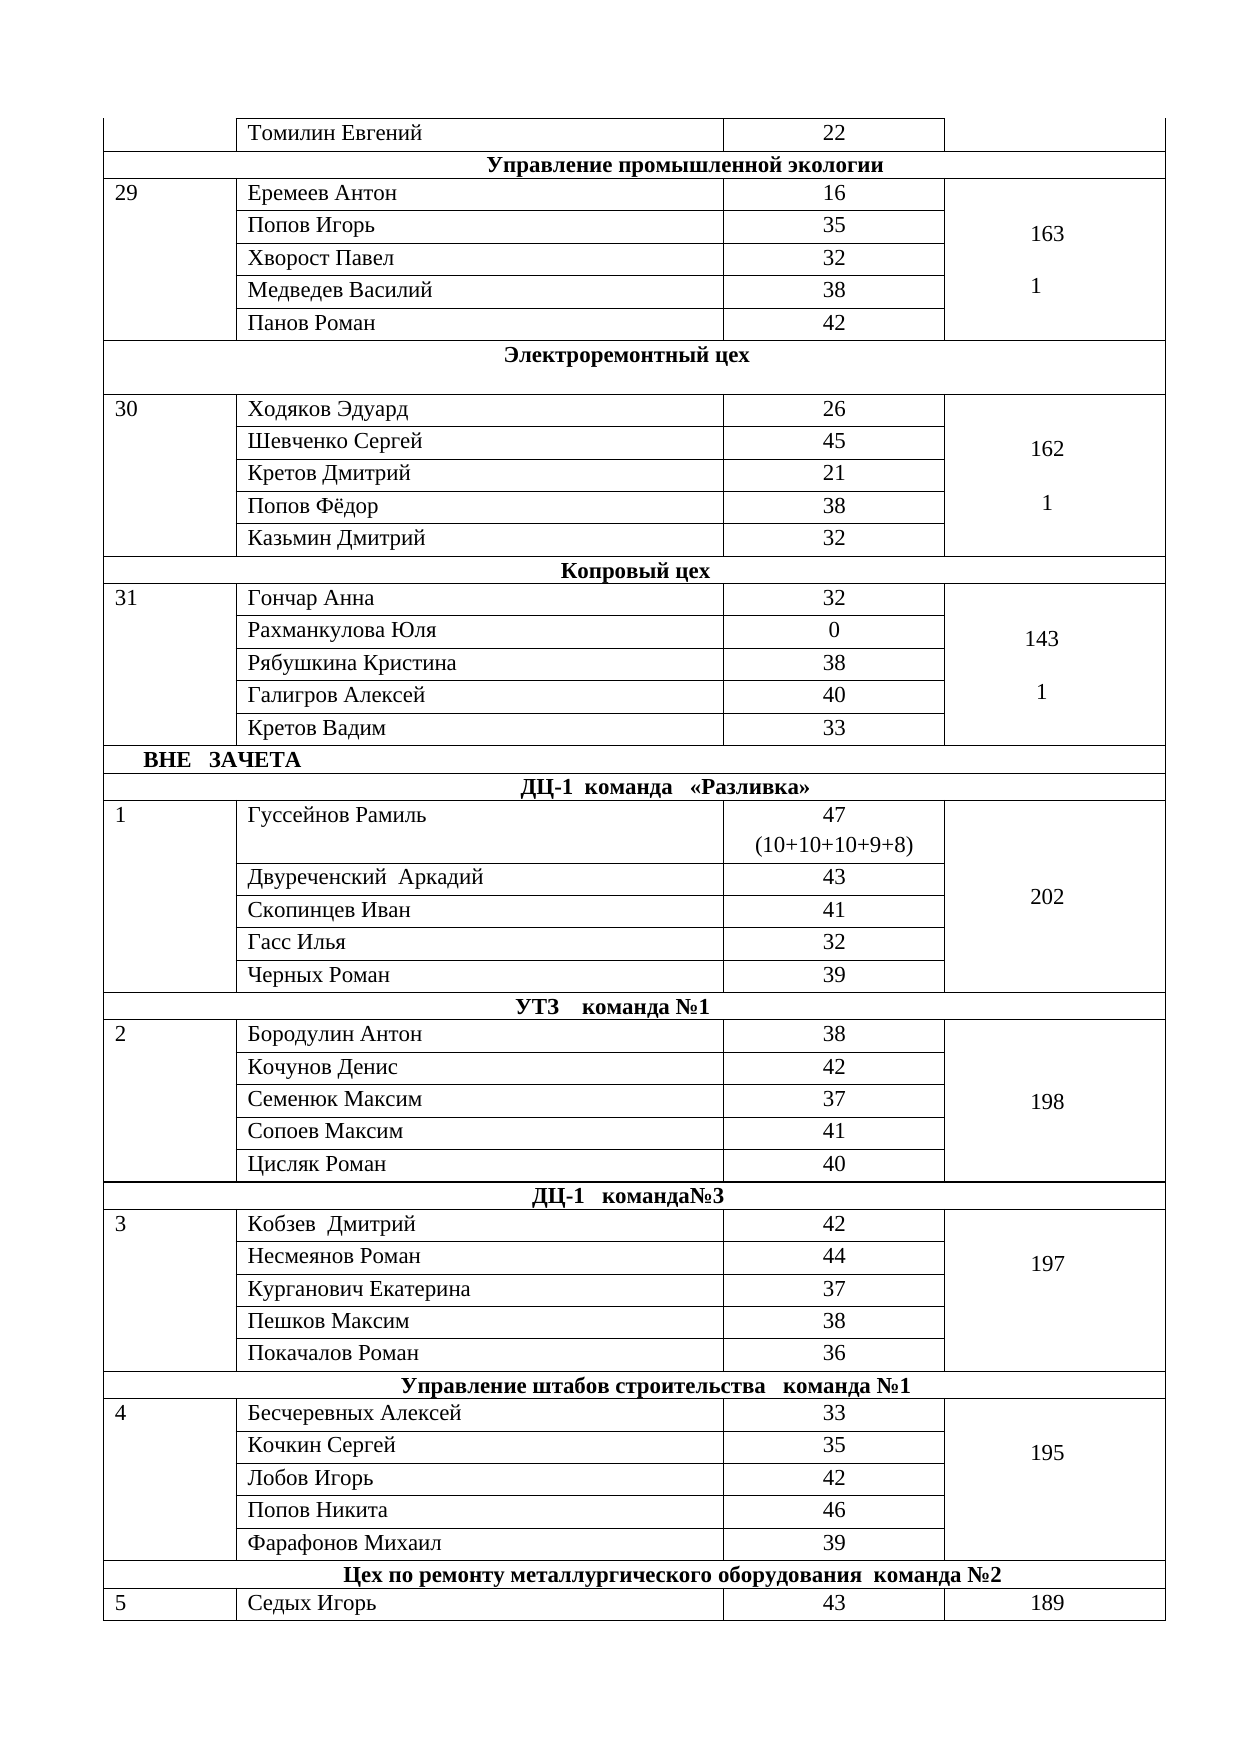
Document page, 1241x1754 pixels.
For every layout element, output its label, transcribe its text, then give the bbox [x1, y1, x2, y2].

table_cell 197 [945, 1210, 1165, 1371]
table_cell 43 [724, 1589, 944, 1620]
table_cell 46 [724, 1496, 944, 1528]
table_cell Попов Фёдор [237, 492, 723, 523]
table_cell 45 [724, 427, 944, 458]
table_cell 37 [724, 1275, 944, 1306]
table_cell 39 [724, 1529, 944, 1560]
table_cell 40 [724, 1150, 944, 1181]
table_cell Седых Игорь [237, 1589, 723, 1620]
table_cell 31 [104, 584, 236, 745]
table_cell Панов Роман [237, 309, 723, 340]
table_cell 30 [104, 395, 236, 556]
table_cell 0 [724, 616, 944, 648]
table_cell 33 [724, 714, 944, 745]
table_cell 44 [724, 1242, 944, 1273]
table_cell Семенюк Максим [237, 1085, 723, 1117]
table_cell 38 [724, 276, 944, 307]
table_cell Двуреченский Аркадий [237, 864, 723, 895]
table_cell 163 1 [945, 179, 1165, 340]
table_cell 22 [724, 119, 944, 151]
table_cell Пешков Максим [237, 1307, 723, 1338]
table_cell 33 [724, 1399, 944, 1431]
table_cell Еремеев Антон [237, 179, 723, 210]
table_cell 189 [945, 1589, 1165, 1620]
table_cell 35 [724, 211, 944, 243]
table_cell Сопоев Максим [237, 1118, 723, 1149]
table_cell Попов Никита [237, 1496, 723, 1528]
table_cell 16 [724, 179, 944, 210]
table_cell 41 [724, 896, 944, 927]
table_cell 38 [724, 649, 944, 680]
table_cell Копровый цех [104, 557, 1165, 583]
table_cell Черных Роман [237, 961, 723, 992]
table_cell Ходяков Эдуард [237, 395, 723, 426]
table_cell 2 [104, 1020, 236, 1181]
table_cell 1 [104, 801, 236, 992]
table_cell Управление промышленной экологии [104, 152, 1165, 178]
table_cell Томилин Евгений [237, 119, 723, 151]
table_cell Кретов Дмитрий [237, 460, 723, 491]
table_cell 47 (10+10+10+9+8) [724, 801, 944, 862]
table_cell 202 [945, 801, 1165, 992]
table_cell УТЗ команда №1 [104, 993, 1165, 1019]
table_cell 40 [724, 681, 944, 713]
table_cell 43 [724, 864, 944, 895]
table_cell 37 [724, 1085, 944, 1117]
table_cell 198 [945, 1020, 1165, 1181]
table_cell Рябушкина Кристина [237, 649, 723, 680]
table_cell Галигров Алексей [237, 681, 723, 713]
table_cell 32 [724, 584, 944, 615]
table_cell Фарафонов Михаил [237, 1529, 723, 1560]
table_cell Кочунов Денис [237, 1053, 723, 1084]
table_cell Кочкин Сергей [237, 1432, 723, 1463]
table_cell Бородулин Антон [237, 1020, 723, 1052]
table_cell 26 [724, 395, 944, 426]
table_cell 143 1 [945, 584, 1165, 745]
table_cell ДЦ-1 команда «Разливка» [104, 774, 1165, 800]
table_cell 38 [724, 1307, 944, 1338]
table_cell 5 [104, 1589, 236, 1620]
table_cell 41 [724, 1118, 944, 1149]
table_cell Скопинцев Иван [237, 896, 723, 927]
table_cell Лобов Игорь [237, 1464, 723, 1495]
table_cell Гасс Илья [237, 928, 723, 959]
table_cell 38 [724, 1020, 944, 1052]
table_cell ДЦ-1 команда№3 [104, 1183, 1165, 1209]
table_cell Кобзев Дмитрий [237, 1210, 723, 1241]
table_cell 29 [104, 179, 236, 340]
table_cell 3 [104, 1210, 236, 1371]
table_cell 4 [104, 1399, 236, 1560]
table_cell Медведев Василий [237, 276, 723, 307]
table_cell 42 [724, 1464, 944, 1495]
table_cell 42 [724, 1210, 944, 1241]
table_cell Курганович Екатерина [237, 1275, 723, 1306]
table_cell 38 [724, 492, 944, 523]
table_cell 35 [724, 1432, 944, 1463]
table_cell 39 [724, 961, 944, 992]
table_cell Несмеянов Роман [237, 1242, 723, 1273]
table_cell Цисляк Роман [237, 1150, 723, 1181]
table_cell Электроремонтный цех [104, 341, 1165, 394]
table_cell Покачалов Роман [237, 1339, 723, 1371]
table_cell 42 [724, 1053, 944, 1084]
table_cell Казьмин Дмитрий [237, 524, 723, 556]
table_cell Управление штабов строительства команда №1 [104, 1372, 1165, 1398]
table_cell ВНЕ ЗАЧЕТА [104, 746, 1165, 772]
table_cell 195 [945, 1399, 1165, 1560]
table_cell 36 [724, 1339, 944, 1371]
table_cell 21 [724, 460, 944, 491]
table_cell Гуссейнов Рамиль [237, 801, 723, 862]
table_cell 162 1 [945, 395, 1165, 556]
table_cell Бесчеревных Алексей [237, 1399, 723, 1431]
table_cell Шевченко Сергей [237, 427, 723, 458]
table_cell Рахманкулова Юля [237, 616, 723, 648]
table_cell Хворост Павел [237, 244, 723, 275]
table_cell Попов Игорь [237, 211, 723, 243]
table_cell Кретов Вадим [237, 714, 723, 745]
table_cell 32 [724, 928, 944, 959]
table_cell 32 [724, 524, 944, 556]
table_cell Гончар Анна [237, 584, 723, 615]
table_cell 32 [724, 244, 944, 275]
table_cell Цех по ремонту металлургического оборудования команда №2 [104, 1561, 1165, 1587]
table_cell 42 [724, 309, 944, 340]
